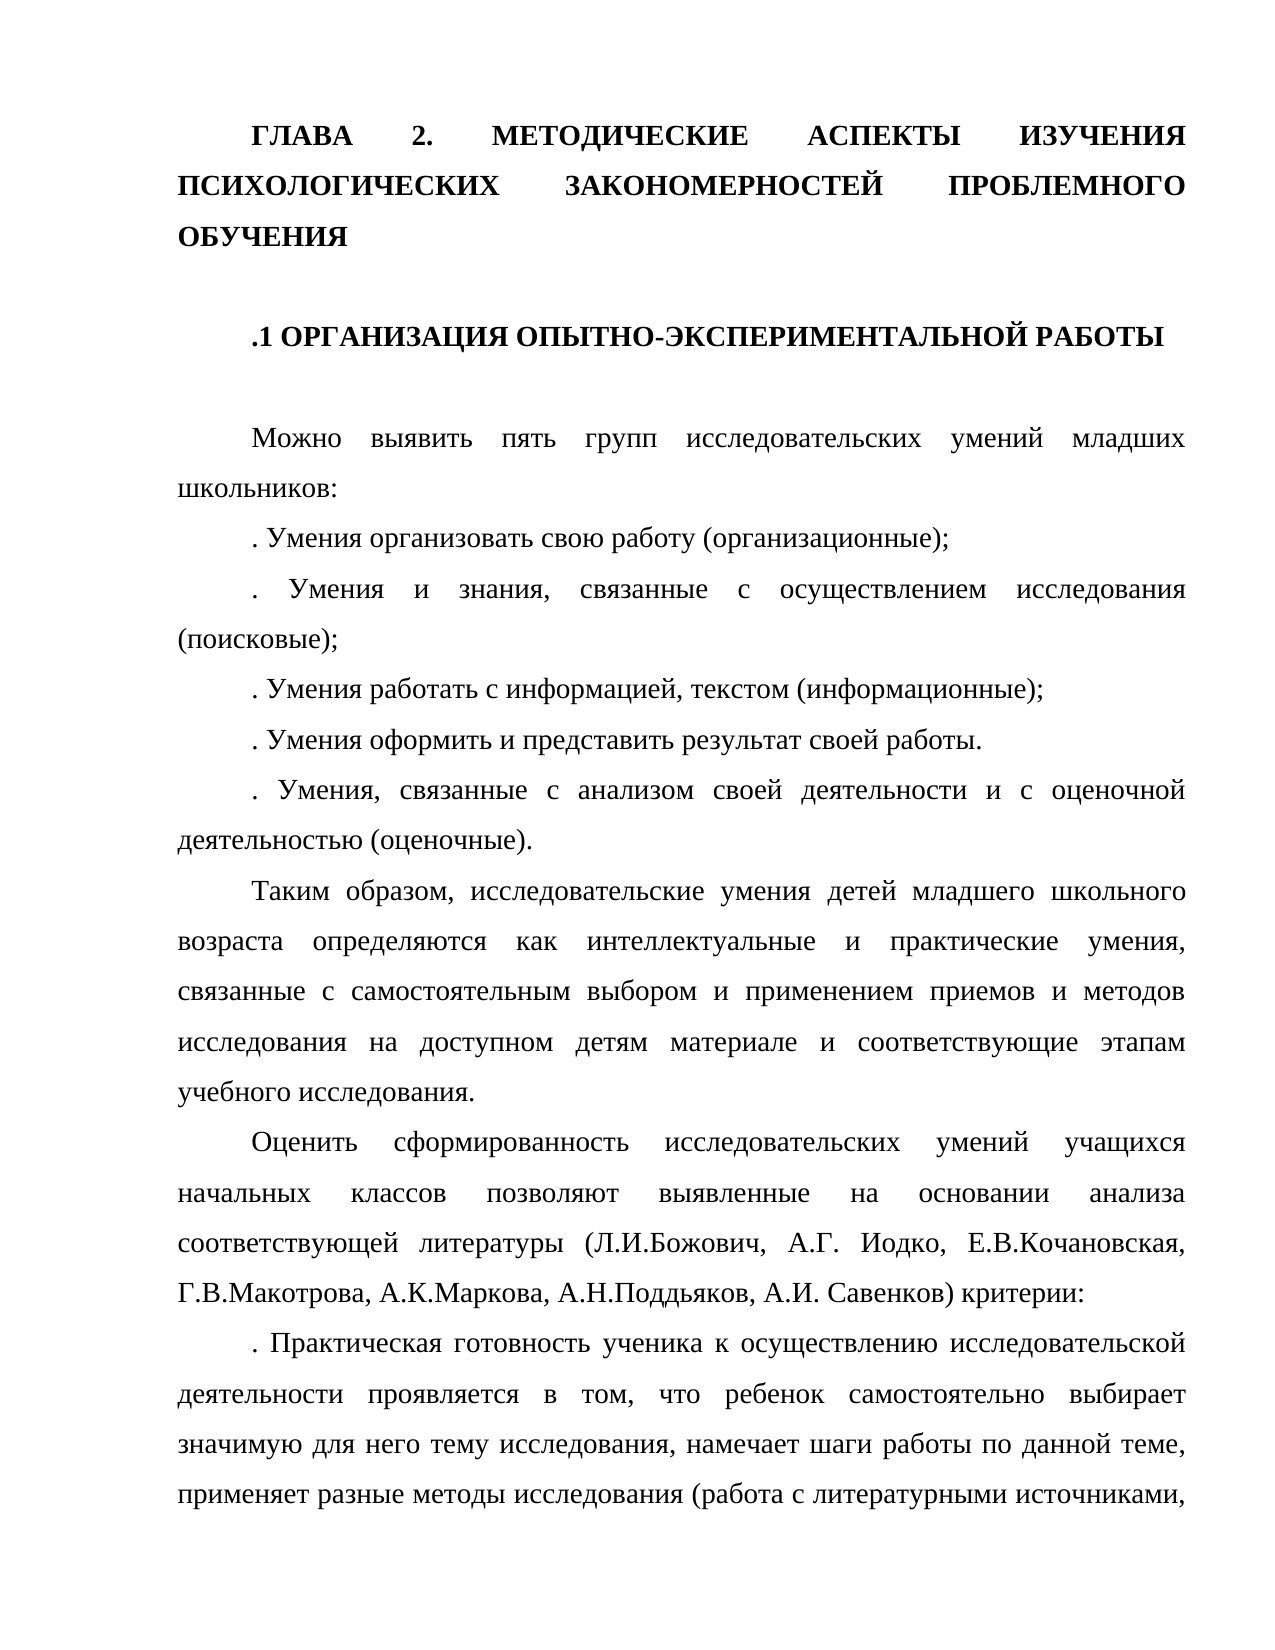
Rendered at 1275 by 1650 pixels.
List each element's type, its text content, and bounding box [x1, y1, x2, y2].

text . Умения, связанные с анализом своей деятельности и с оценочной деятельностью (оценочные). [177, 772, 1186, 856]
text . Умения и знания, связанные с осуществлением исследования (поисковые); [177, 571, 1186, 655]
text ГЛАВА 2. МЕТОДИЧЕСКИЕ АСПЕКТЫ ИЗУЧЕНИЯ ПСИХОЛОГИЧЕСКИХ ЗАКОНОМЕРНОСТЕЙ ПРОБЛЕМНОГО ОБУЧЕНИЯ [177, 118, 1186, 252]
text . Умения оформить и представить результат своей работы. [177, 722, 1186, 755]
text . Умения работать с информацией, текстом (информационные); [177, 672, 1186, 705]
text . Умения организовать свою работу (организационные); [177, 521, 1186, 554]
text .1 ОРГАНИЗАЦИЯ ОПЫТНО-ЭКСПЕРИМЕНТАЛЬНОЙ РАБОТЫ [177, 319, 1186, 353]
text Оценить сформированность исследовательских умений учащихся начальных классов позволяют выявленные на основании анализа соответствующей литературы (Л.И.Божович, А.Г. Иодко, Е.В.Кочановская, Г.В.Макотрова, А.К.Маркова, А.Н.Поддьяков, А.И. Савенков) критерии: [177, 1124, 1186, 1309]
text Таким образом, исследовательские умения детей младшего школьного возраста определяются как интеллектуальные и практические умения, связанные с самостоятельным выбором и применением приемов и методов исследования на доступном детям материале и соответствующие этапам учебного исследования. [177, 873, 1186, 1108]
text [177, 1326, 1186, 1510]
text Можно выявить пять групп исследовательских умений младших школьников: [177, 420, 1186, 504]
